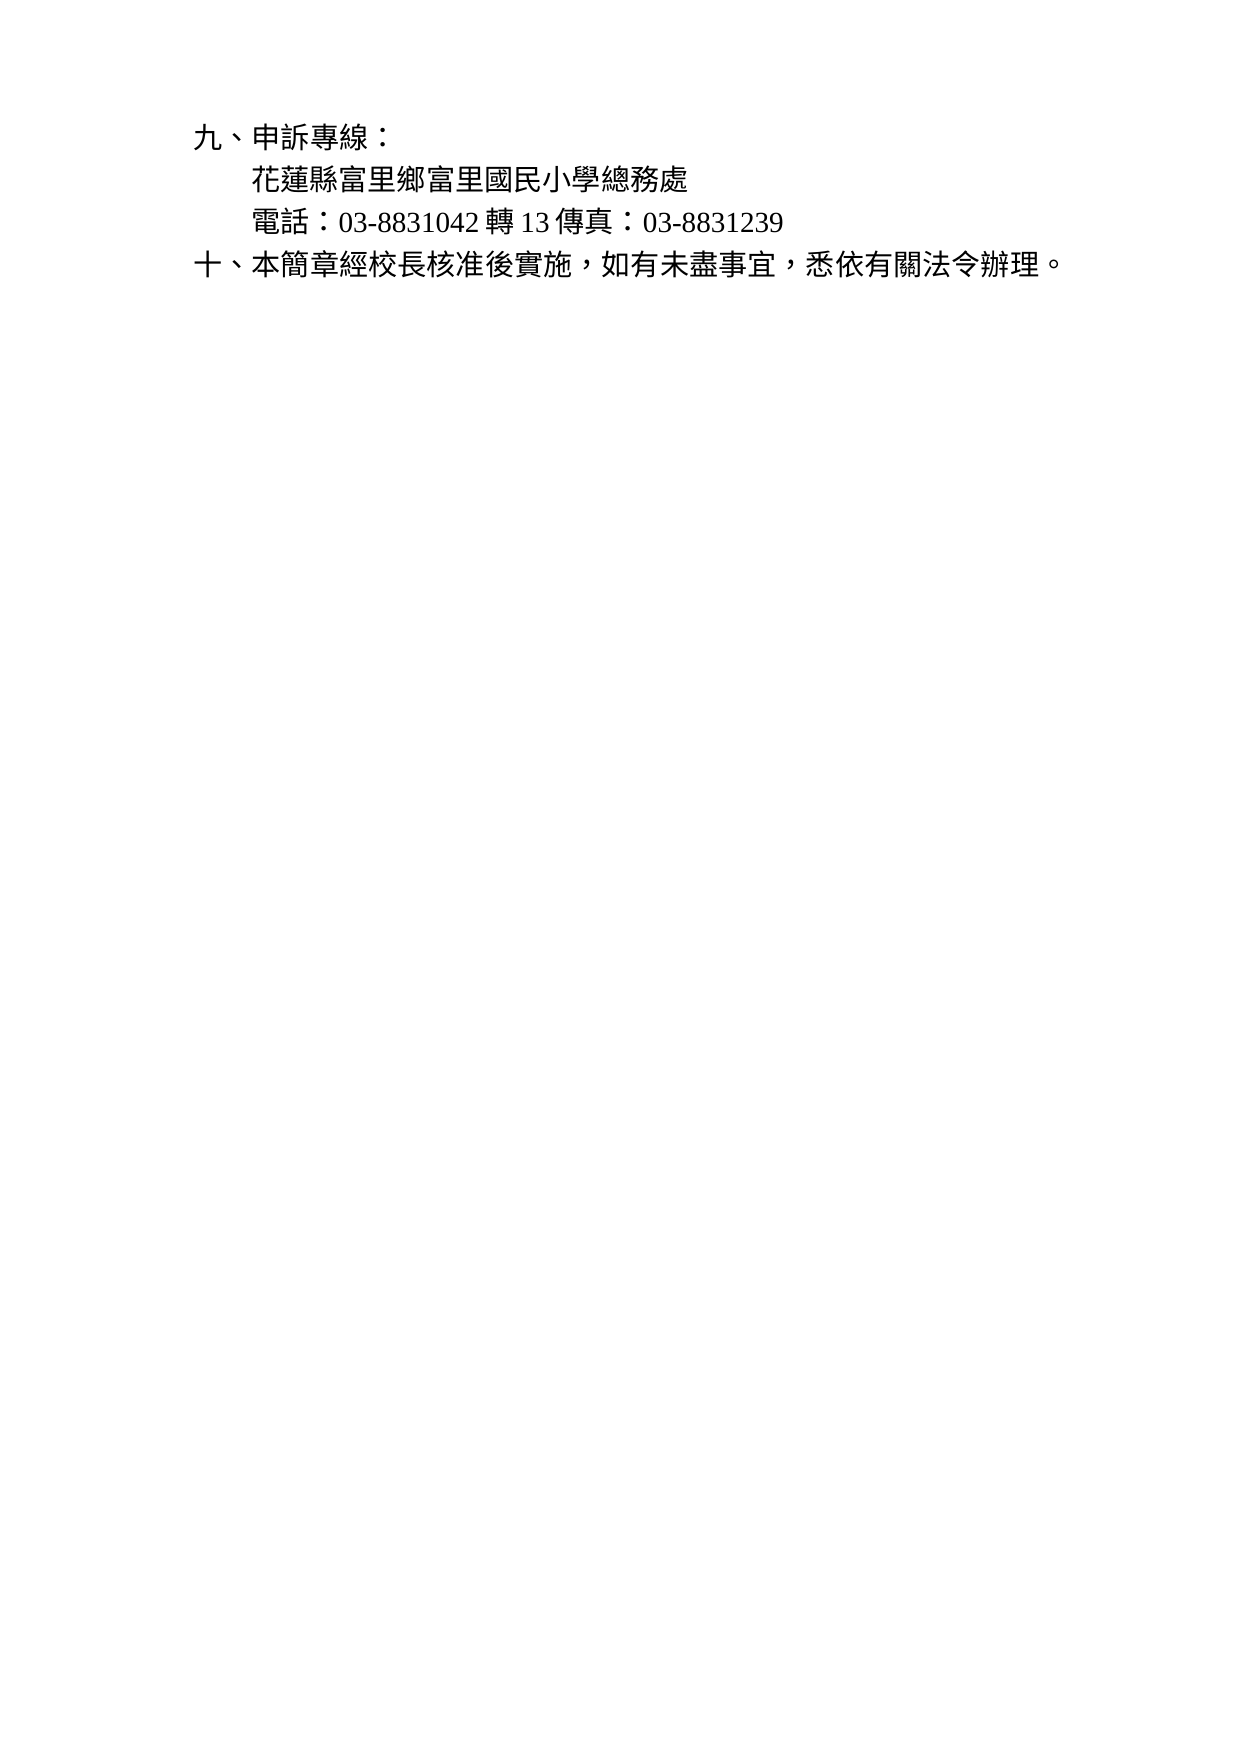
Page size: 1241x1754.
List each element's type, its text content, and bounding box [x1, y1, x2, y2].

text 花蓮縣富里鄉富里國民小學總務處 [251, 157, 1122, 199]
text 十、本簡章經校長核准後實施，如有未盡事宜，悉依有關法令辦理。 [193, 241, 1154, 283]
text 電話：03-8831042轉13傳真：03-8831239 [251, 199, 1122, 241]
text 九、申訴專線： [193, 114, 1122, 157]
